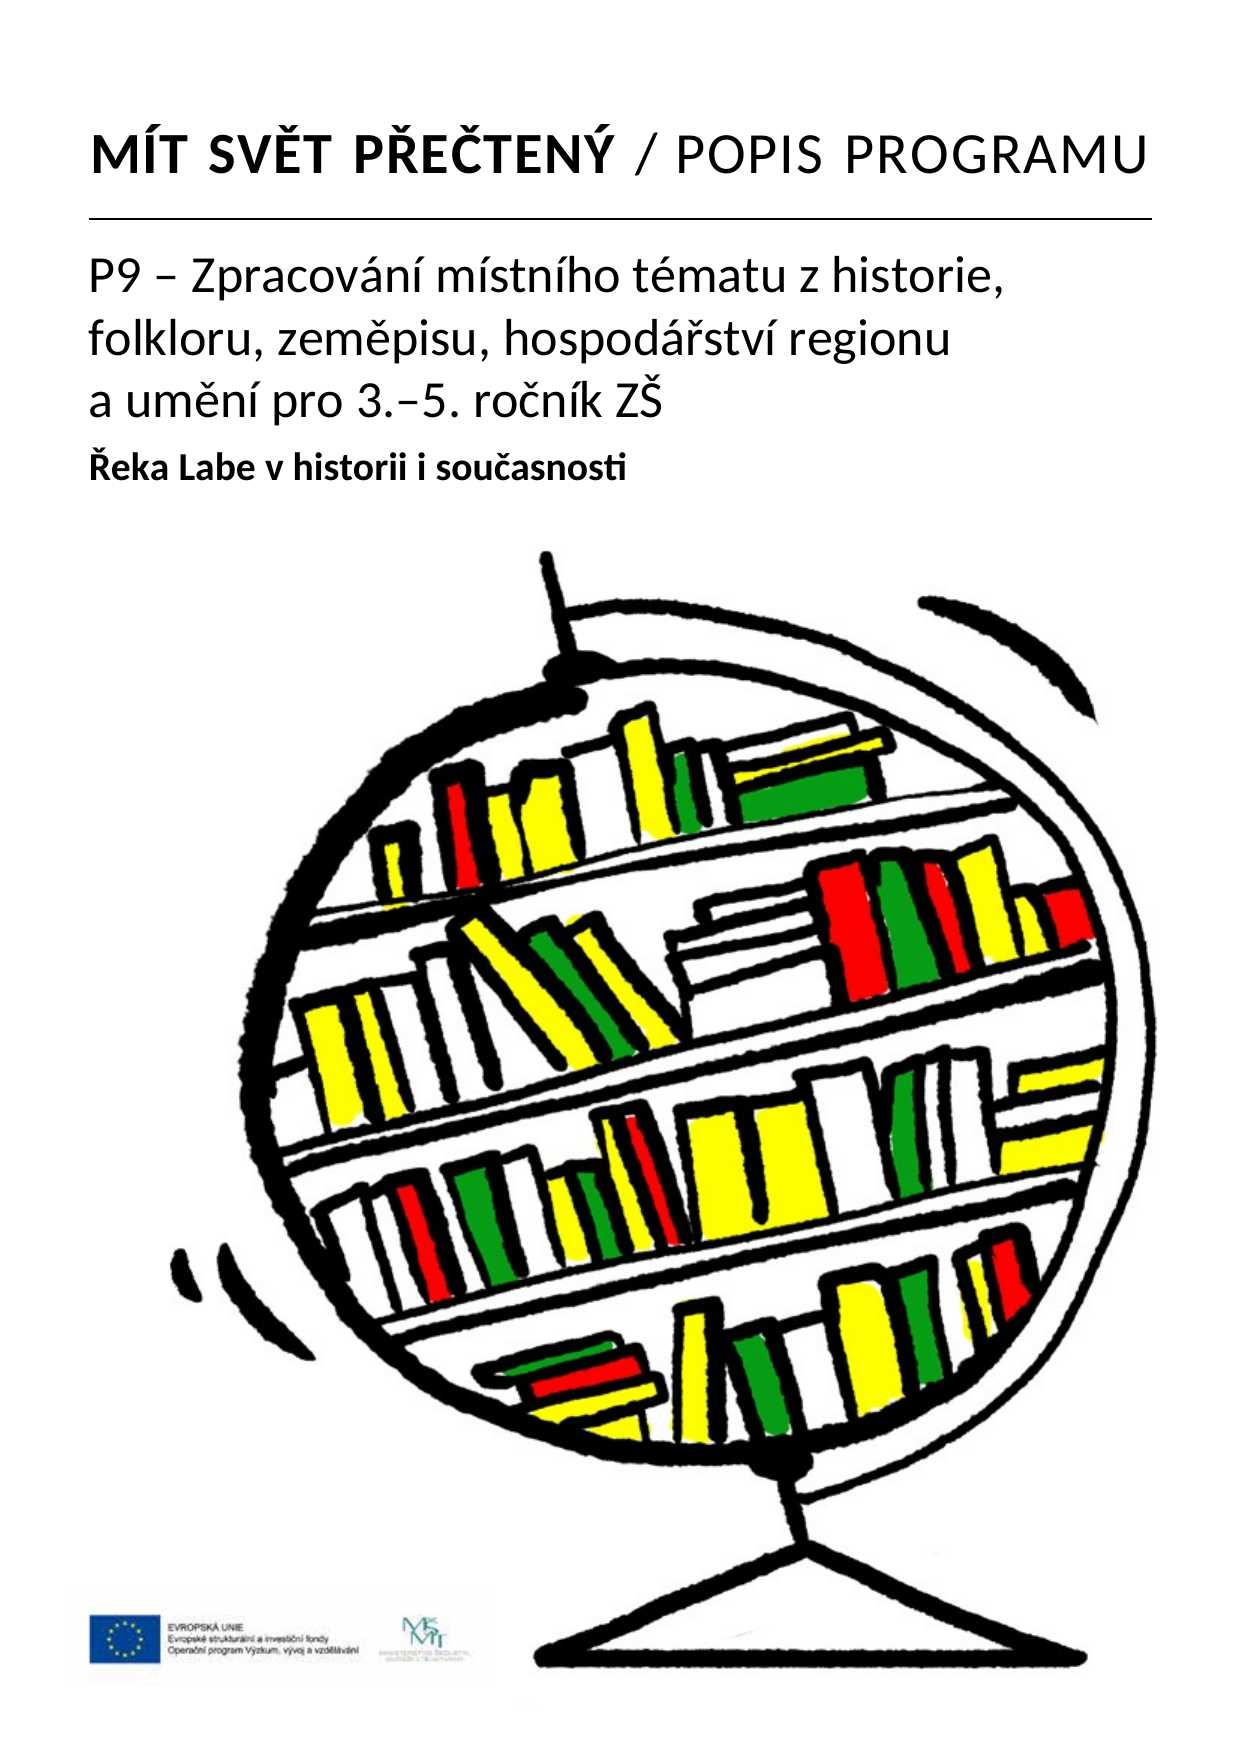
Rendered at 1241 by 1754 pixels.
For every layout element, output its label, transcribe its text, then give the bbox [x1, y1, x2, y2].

title folkloru, zeměpisu, hospodářství regionu a umění pro 3.–5. ročník ZŠ [88, 306, 966, 430]
picture [66, 550, 1157, 1709]
text MÍT SVĚT PŘEČTENÝ / POPIS PROGRAMU [90, 119, 1176, 187]
text Řeka Labe v historii i současnosti [88, 442, 1176, 491]
title P9 – Zpracování místního tématu z historie, [88, 242, 1176, 305]
